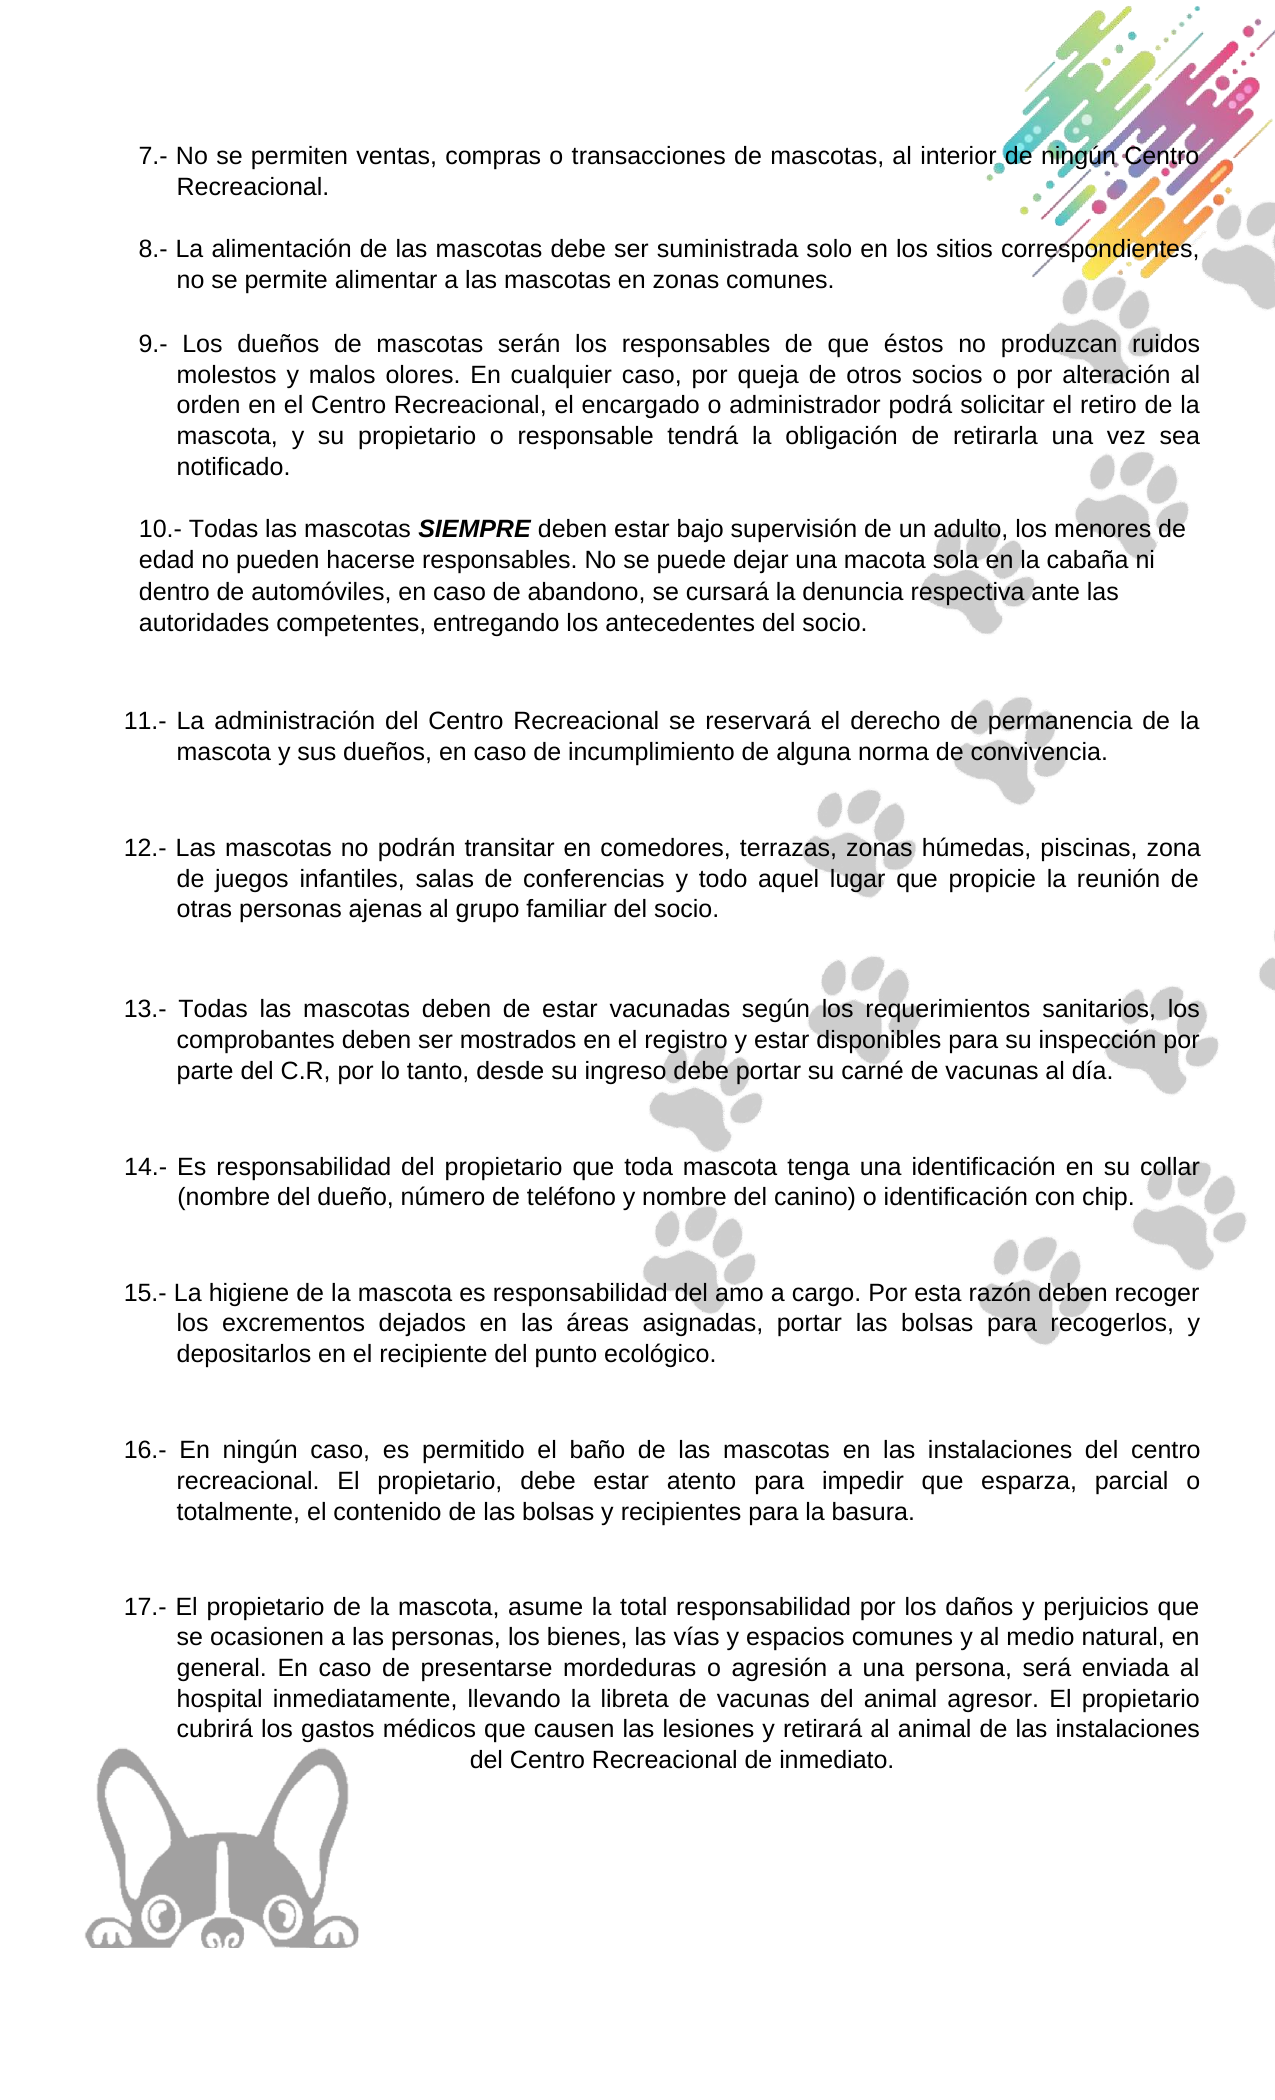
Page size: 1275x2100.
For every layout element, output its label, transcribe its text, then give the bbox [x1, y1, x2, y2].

picture [640, 4, 1275, 1347]
text 17.- El propietario de la mascota, asume la total responsabilidad por los daños y perjuicios que se ocasionen a las personas, los bienes, las vías y espacios comunes y al medio natural, en general. En caso de presentarse mordeduras o agresión a una persona, será enviada al hospital inmediatamente, llevando la libreta de vacunas del animal agresor. El propietario cubrirá los gastos médicos que causen las lesiones y retirará al animal de las instalaciones del Centro Recreacional de inmediato. [123, 1591, 1202, 1774]
text 8.- La alimentación de las mascotas debe ser suministrada solo en los sitios correspondientes, no se permite alimentar a las mascotas en zonas comunes. [138, 234, 1202, 294]
text 15.- La higiene de la mascota es responsabilidad del amo a cargo. Por esta razón deben recoger los excrementos dejados en las áreas asignadas, portar las bolsas para recogerlos, y depositarlos en el recipiente del punto ecológico. [123, 1277, 1202, 1368]
text 9.- Los dueños de mascotas serán los responsables de que éstos no produzcan ruidos molestos y malos olores. En cualquier caso, por queja de otros socios o por alteración al orden en el Centro Recreacional, el encargado o administrador podrá solicitar el retiro de la mascota, y su propietario o responsable tendrá la obligación de retirarla una vez sea notificado. [138, 329, 1202, 481]
text 7.- No se permiten ventas, compras o transacciones de mascotas, al interior de ningún Centro Recreacional. [138, 141, 1202, 200]
text 13.- Todas las mascotas deben de estar vacunadas según los requerimientos sanitarios, los comprobantes deben ser mostrados en el registro y estar disponibles para su inspección por parte del C.R, por lo tanto, desde su ingreso debe portar su carné de vacunas al día. [123, 994, 1202, 1084]
text 12.- Las mascotas no podrán transitar en comedores, terrazas, zonas húmedas, piscinas, zona de juegos infantiles, salas de conferencias y todo aquel lugar que propicie la reunión de otras personas ajenas al grupo familiar del socio. [123, 833, 1202, 923]
text 10.- Todas las mascotas SIEMPRE deben estar bajo supervisión de un adulto, los menores de edad no pueden hacerse responsables. No se puede dejar una macota sola en la cabaña ni dentro de automóviles, en caso de abandono, se cursará la denuncia respectiva ante las autoridades competentes, entregando los antecedentes del socio. [139, 514, 1202, 636]
text 14.- Es responsabilidad del propietario que toda mascota tenga una identificación en su collar (nombre del dueño, número de teléfono y nombre del canino) o identificación con chip. [124, 1151, 1202, 1211]
picture [84, 1747, 359, 1948]
text 16.- En ningún caso, es permitido el baño de las mascotas en las instalaciones del centro recreacional. El propietario, debe estar atento para impedir que esparza, parcial o totalmente, el contenido de las bolsas y recipientes para la basura. [123, 1435, 1202, 1525]
text 11.- La administración del Centro Recreacional se reservará el derecho de permanencia de la mascota y sus dueños, en caso de incumplimiento de alguna norma de convivencia. [123, 706, 1202, 766]
